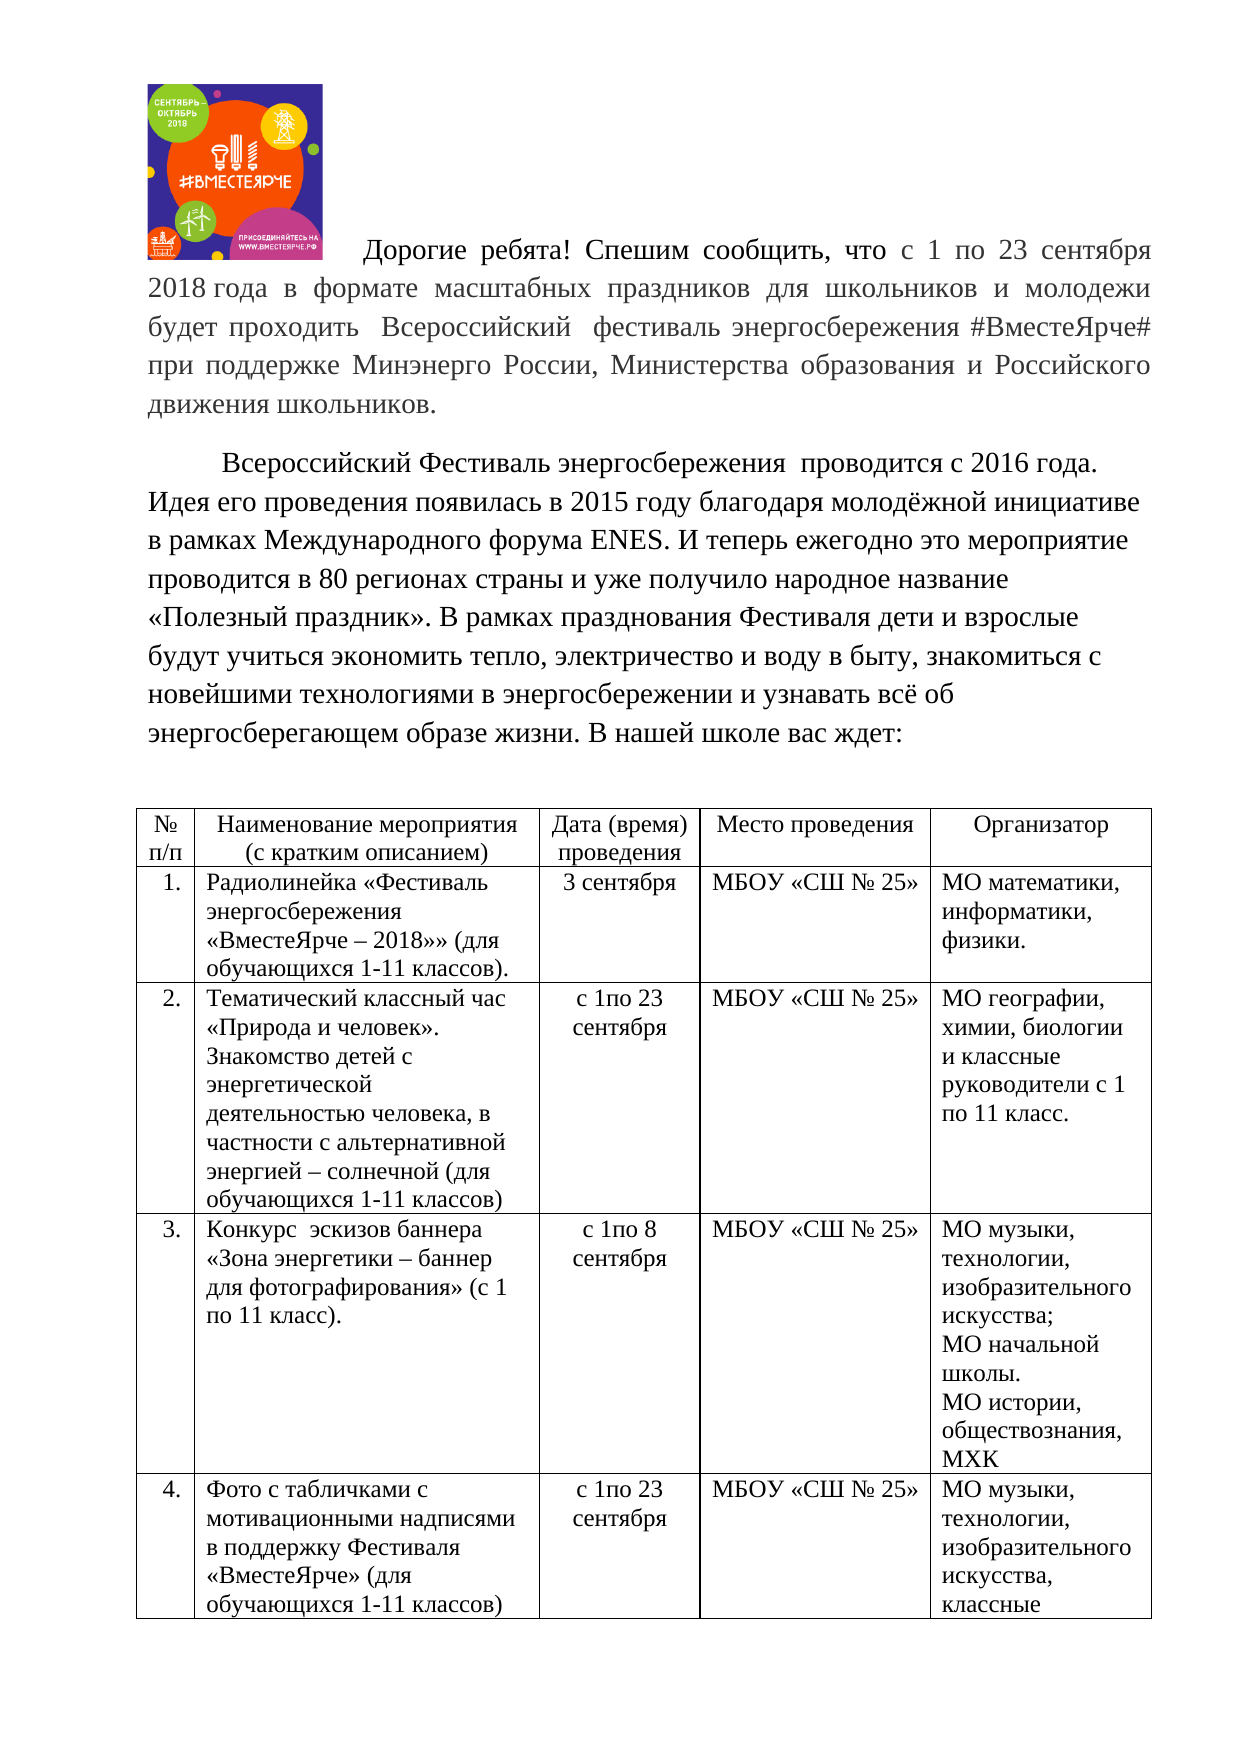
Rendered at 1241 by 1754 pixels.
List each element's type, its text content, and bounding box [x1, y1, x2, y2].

table_cell МО математики, информатики, физики. [931, 867, 1151, 982]
table_cell [137, 1474, 194, 1618]
picture [147, 84, 323, 260]
table_cell Тематический классный час «Природа и человек». Знакомство детей с энергетической деятельностью человека, в частности с альтернативной энергией – солнечной (для обучающихся 1-11 классов) [195, 983, 539, 1213]
table_header Наименование мероприятия (с кратким описанием) [195, 809, 539, 866]
table_cell МО музыки, технологии, изобразительного искусства; МО начальной школы. МО истории, обществознания, МХК [931, 1214, 1151, 1473]
text Дорогие ребята! Спешим сообщить, что с 1 по 23 сентября 2018 года в формате масштабных праздников для школьников и молодежи будет проходить Всероссийский фестиваль энергосбережения #ВместеЯрче# при поддержке Минэнерго России, Министерства образования и Российского движения школьников. [148, 84, 1152, 419]
table_cell МБОУ «СШ № 25» [701, 1474, 930, 1618]
text Всероссийский Фестиваль энергосбережения проводится с 2016 года. Идея его проведения появилась в 2015 году благодаря молодёжной инициативе в рамках Международного форума ENES. И теперь ежегодно это мероприятие проводится в 80 регионах страны и уже получило народное название «Полезный праздник». В рамках празднования Фестиваля дети и взрослые будут учиться экономить тепло, электричество и воду в быту, знакомиться с новейшими технологиями в энергосбережении и узнавать всё об энергосберегающем образе жизни. В нашей школе вас ждет: [148, 445, 1152, 749]
table_cell Радиолинейка «Фестиваль энергосбережения «ВместеЯрче – 2018»» (для обучающихся 1-11 классов). [195, 867, 539, 982]
table_cell МО географии, химии, биологии и классные руководители с 1 по 11 класс. [931, 983, 1151, 1213]
table_cell Конкурс эскизов баннера «Зона энергетики – баннер для фотографирования» (с 1 по 11 класс). [195, 1214, 539, 1473]
table_header Место проведения [701, 809, 930, 866]
table_cell 3 сентября [540, 867, 699, 982]
table_cell с 1по 8 сентября [540, 1214, 699, 1473]
table_cell [137, 867, 194, 982]
table_cell МБОУ «СШ № 25» [701, 867, 930, 982]
table_cell с 1по 23 сентября [540, 1474, 699, 1618]
table_cell [137, 1214, 194, 1473]
table_header Организатор [931, 809, 1151, 866]
table_cell [137, 983, 194, 1213]
table_header № п/п [137, 809, 194, 866]
table_cell МБОУ «СШ № 25» [701, 983, 930, 1213]
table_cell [931, 1474, 1151, 1618]
table_header Дата (время) проведения [540, 809, 699, 866]
table_cell с 1по 23 сентября [540, 983, 699, 1213]
table_cell МБОУ «СШ № 25» [701, 1214, 930, 1473]
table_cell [195, 1474, 539, 1618]
